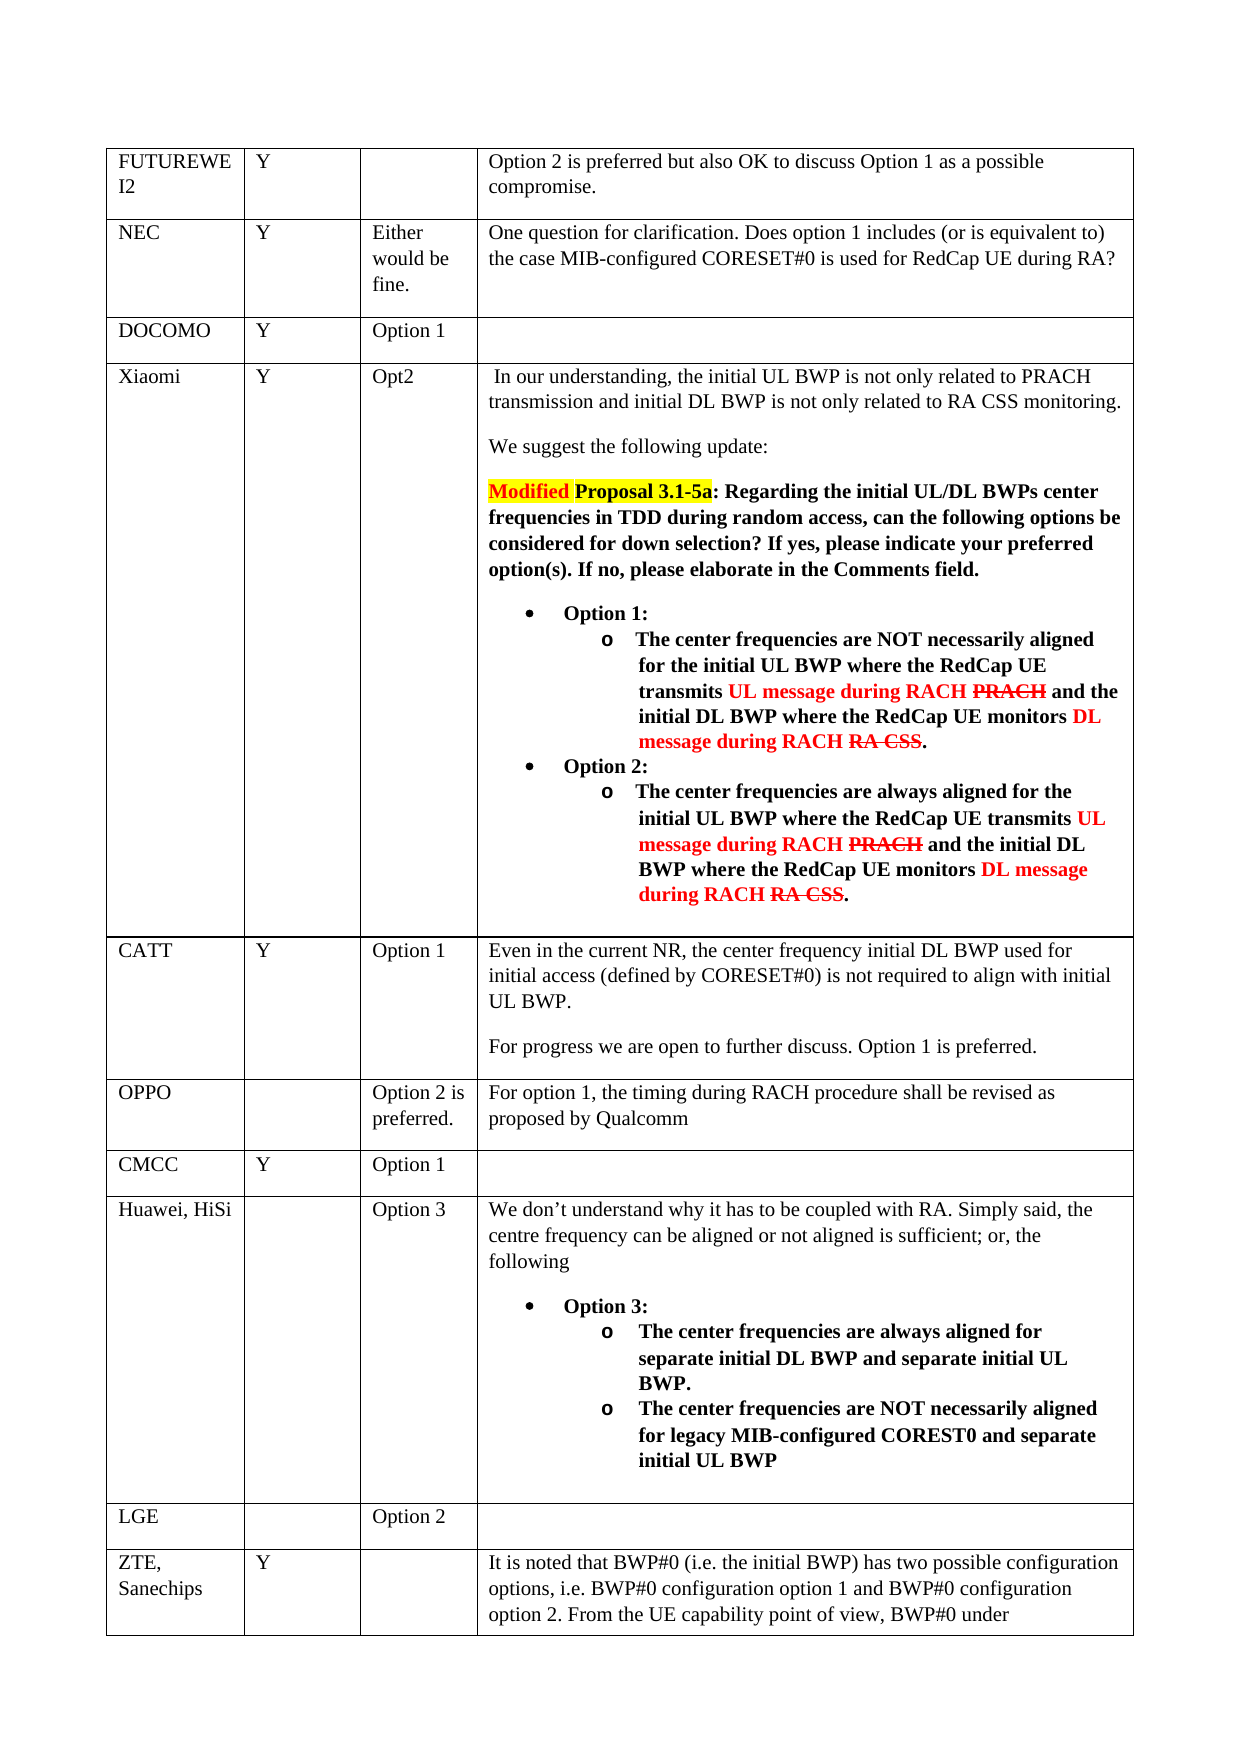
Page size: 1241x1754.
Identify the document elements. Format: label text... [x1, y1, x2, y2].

table_cell Y [245, 364, 360, 936]
table_cell Y [245, 149, 360, 219]
table_cell Option 2 is preferred. [361, 1080, 477, 1150]
table_cell OPPO [107, 1080, 244, 1150]
table_cell Option 2 is preferred but also OK to discuss Option 1 as a possible compromise. [478, 149, 1133, 219]
table_cell [245, 1080, 360, 1150]
table_cell CMCC [107, 1151, 244, 1196]
table_cell Even in the current NR, the center frequency initial DL BWP used for initial access (defined by CORESET#0) is not required to align with initial UL BWP. For progress we are open to further discuss. Option 1 is preferred. [478, 938, 1133, 1079]
table_cell DOCOMO [107, 318, 244, 362]
table_cell Y [245, 1550, 360, 1635]
table_cell Y [245, 1151, 360, 1196]
table_cell We don’t understand why it has to be coupled with RA. Simply said, the centre frequency can be aligned or not aligned is sufficient; or, the following Option 3: The center frequencies are always aligned for separate initial DL BWP and separate initial UL BWP. The center frequencies are NOT necessarily aligned for legacy MIB-configured COREST0 and separate initial UL BWP [478, 1197, 1133, 1503]
table_cell Y [245, 220, 360, 317]
table_cell [245, 1504, 360, 1548]
table_cell [245, 1197, 360, 1503]
table_cell [478, 1151, 1133, 1196]
table_cell Opt2 [361, 364, 477, 936]
table_cell Option 1 [361, 938, 477, 1079]
table_cell ZTE, Sanechips [107, 1550, 244, 1635]
table_cell CATT [107, 938, 244, 1079]
table_cell [361, 1550, 477, 1635]
table_cell NEC [107, 220, 244, 317]
table_cell [478, 1504, 1133, 1548]
table_cell For option 1, the timing during RACH procedure shall be revised as proposed by Qualcomm [478, 1080, 1133, 1150]
table_cell Option 1 [361, 1151, 477, 1196]
table_cell Either would be fine. [361, 220, 477, 317]
table_cell One question for clarification. Does option 1 includes (or is equivalent to) the case MIB-configured CORESET#0 is used for RedCap UE during RA? [478, 220, 1133, 317]
table_cell Xiaomi [107, 364, 244, 936]
table_cell Option 3 [361, 1197, 477, 1503]
table_cell [478, 318, 1133, 362]
table_cell Huawei, HiSi [107, 1197, 244, 1503]
table_cell Y [245, 318, 360, 362]
table_cell Option 1 [361, 318, 477, 362]
table_cell LGE [107, 1504, 244, 1548]
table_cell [478, 1550, 1133, 1635]
table_cell FUTUREWEI2 [107, 149, 244, 219]
table_cell [361, 149, 477, 219]
table_cell Y [245, 938, 360, 1079]
table_cell In our understanding, the initial UL BWP is not only related to PRACH transmission and initial DL BWP is not only related to RA CSS monitoring. We suggest the following update: Modified Proposal 3.1-5a: Regarding the initial UL/DL BWPs center frequencies in TDD during random access, can the following options be considered for down selection? If yes, please indicate your preferred option(s). If no, please elaborate in the Comments field. Option 1: The center frequencies are NOT necessarily aligned for the initial UL BWP where the RedCap UE transmits UL message during RACH PRACH and the initial DL BWP where the RedCap UE monitors DL message during RACH RA CSS. Option 2: The center frequencies are always aligned for the initial UL BWP where the RedCap UE transmits UL message during RACH PRACH and the initial DL BWP where the RedCap UE monitors DL message during RACH RA CSS. [478, 364, 1133, 936]
table_cell Option 2 [361, 1504, 477, 1548]
